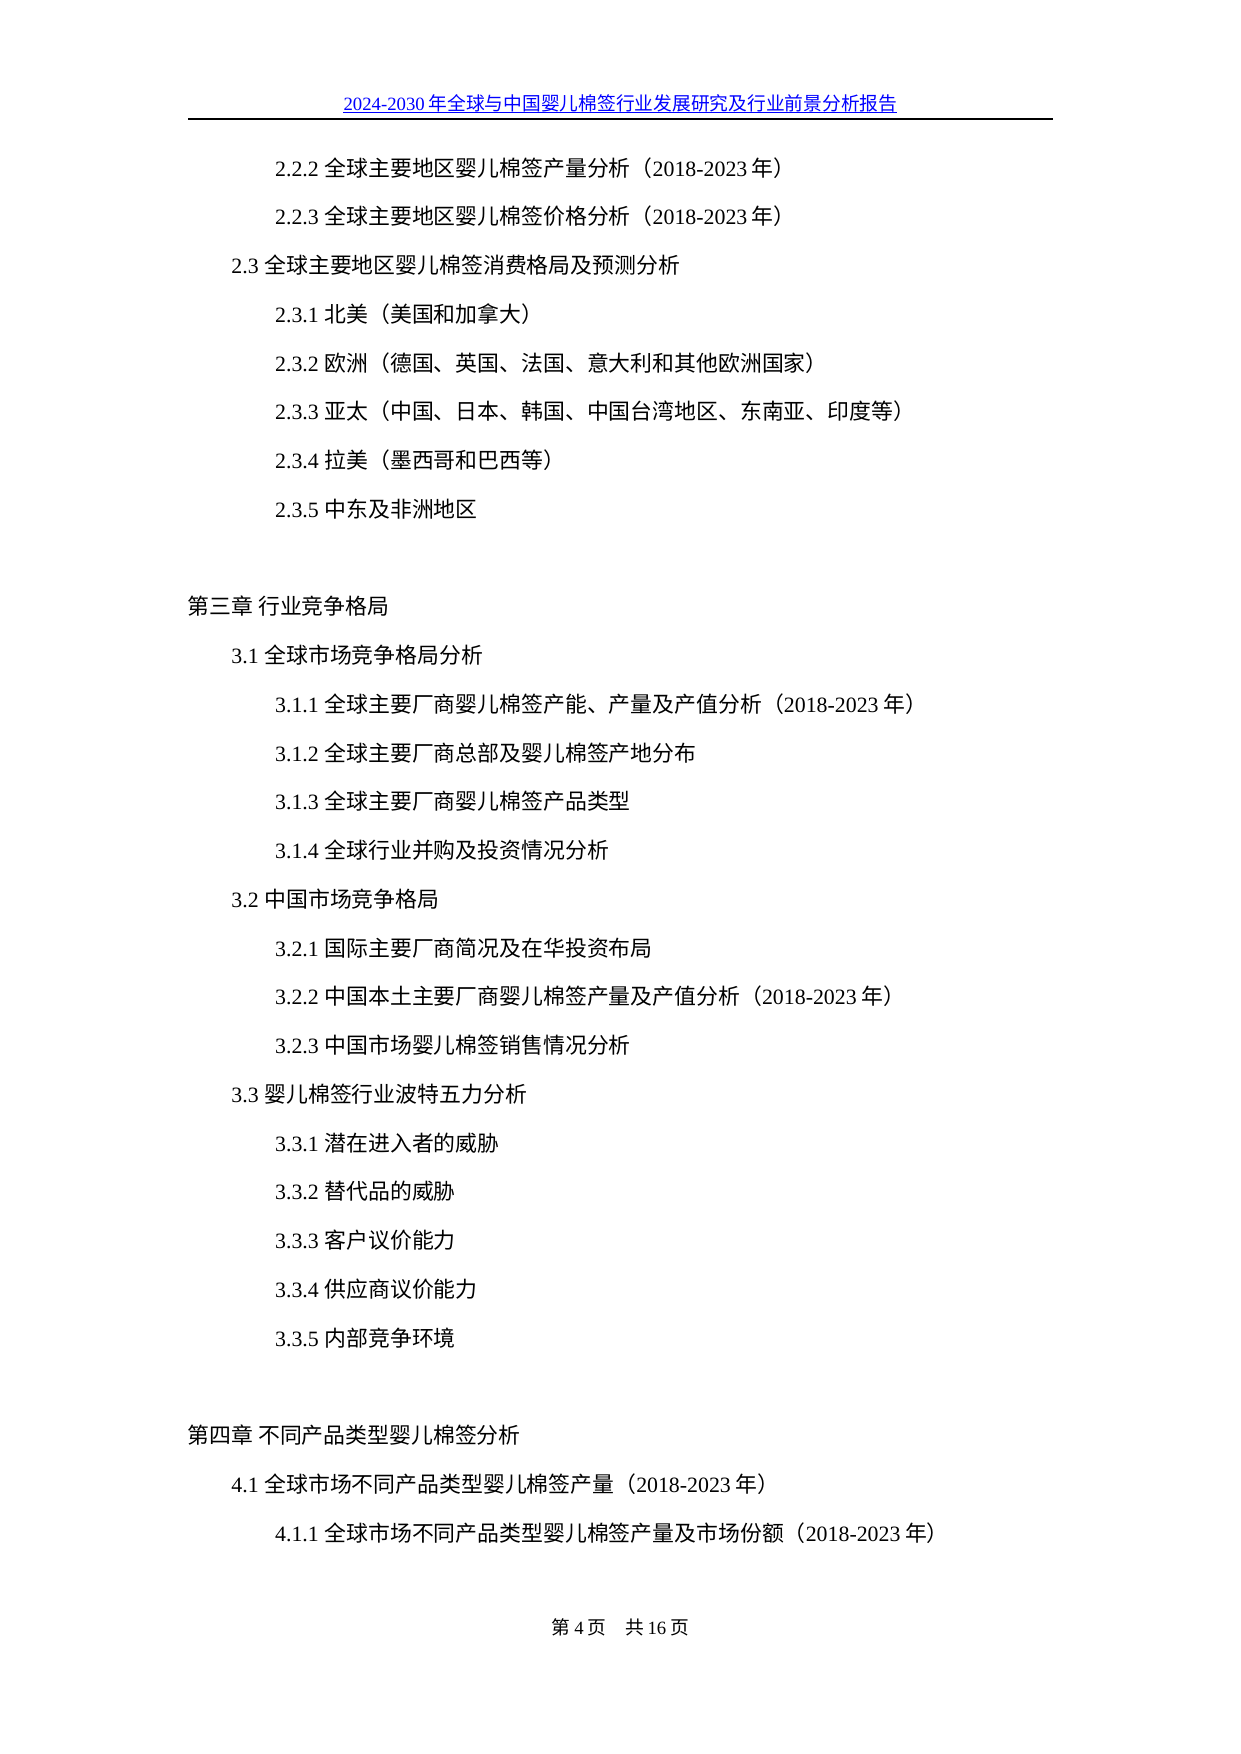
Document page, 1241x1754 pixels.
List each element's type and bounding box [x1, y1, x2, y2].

text [187, 150, 1053, 1548]
